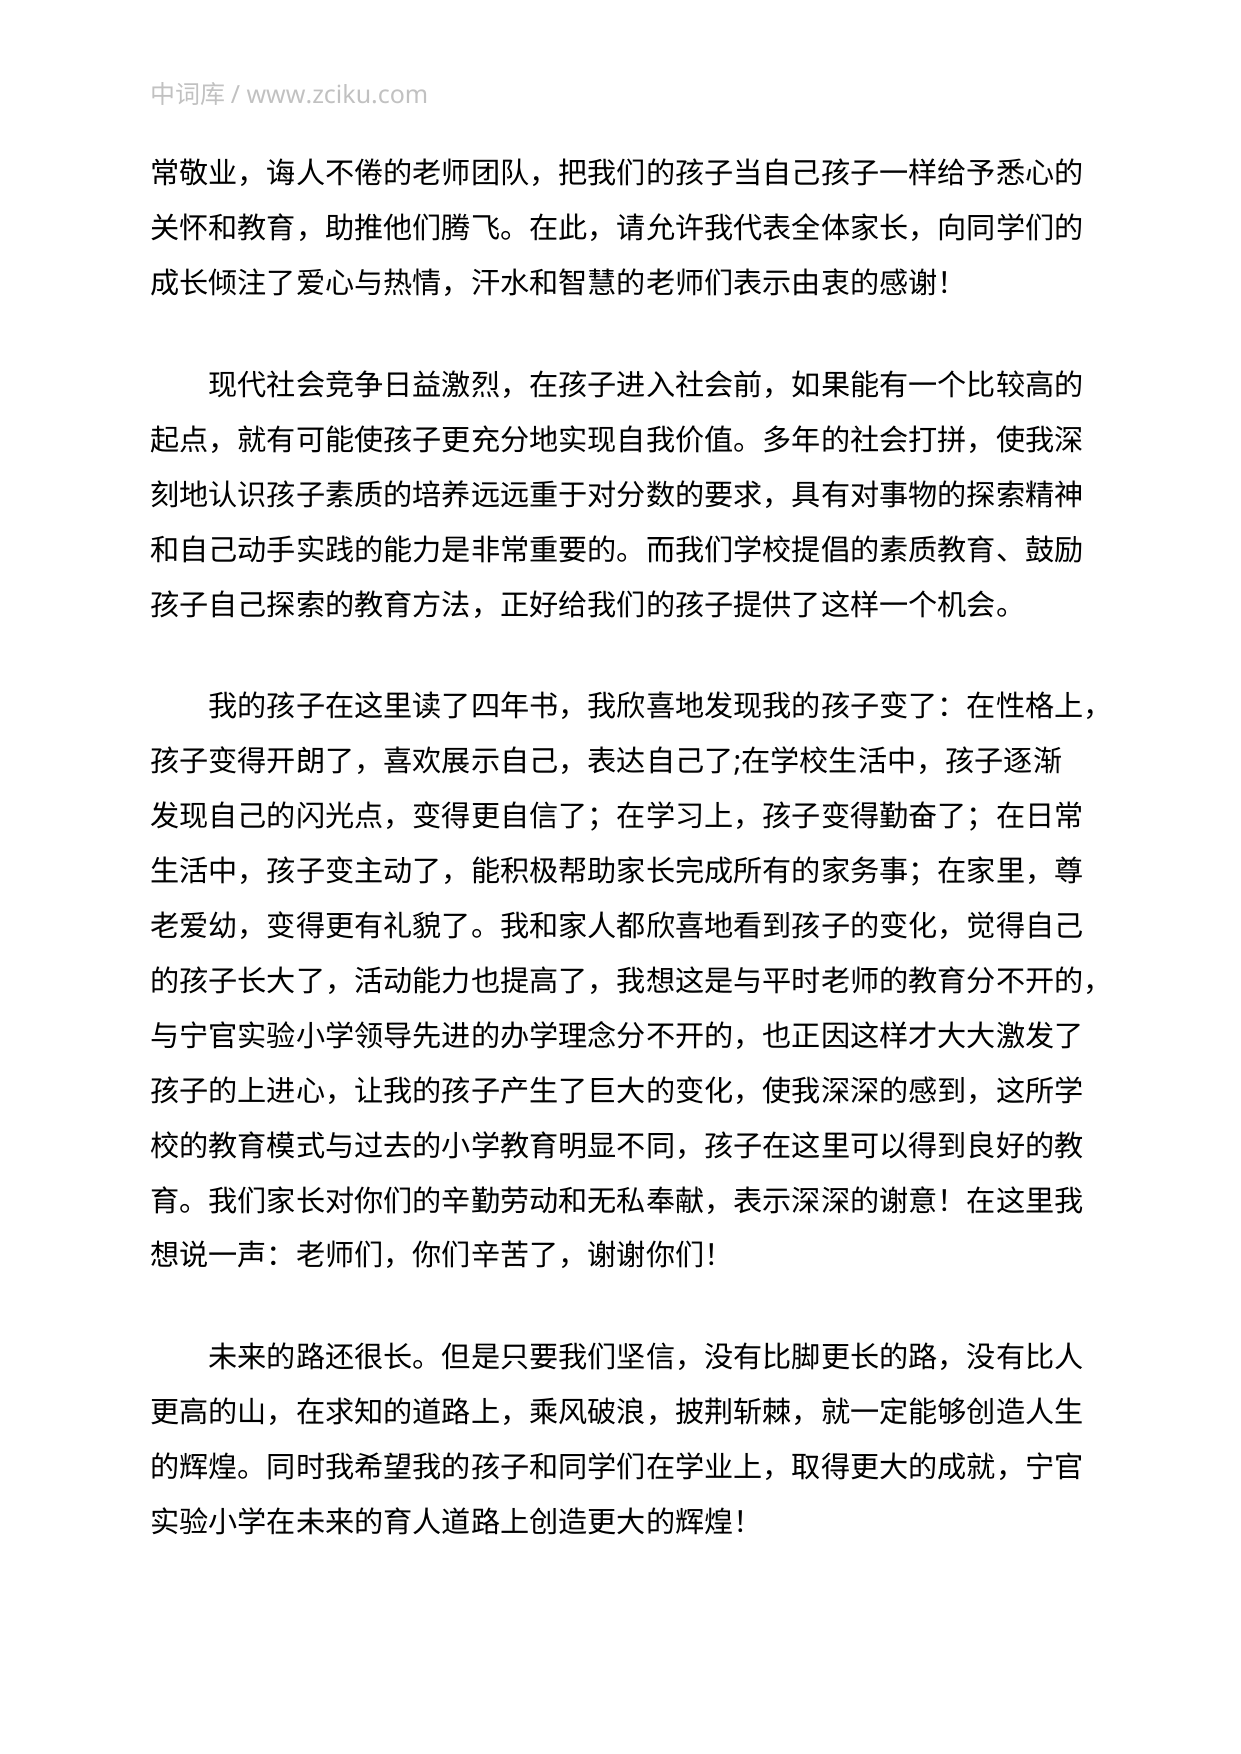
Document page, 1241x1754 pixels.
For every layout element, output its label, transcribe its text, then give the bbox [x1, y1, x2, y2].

text 我的孩子在这里读了四年书，我欣喜地发现我的孩子变了：在性格上，孩子变得开朗了，喜欢展示自己，表达自己了;在学校生活中，孩子逐渐发现自己的闪光点，变得更自信了；在学习上，孩子变得勤奋了；在日常生活中，孩子变主动了，能积极帮助家长完成所有的家务事；在家里，尊老爱幼，变得更有礼貌了。我和家人都欣喜地看到孩子的变化，觉得自己的孩子长大了，活动能力也提高了，我想这是与平时老师的教育分不开的，与宁官实验小学领导先进的办学理念分不开的，也正因这样才大大激发了孩子的上进心，让我的孩子产生了巨大的变化，使我深深的感到，这所学校的教育模式与过去的小学教育明显不同，孩子在这里可以得到良好的教育。我们家长对你们的辛勤劳动和无私奉献，表示深深的谢意！在这里我想说一声：老师们，你们辛苦了，谢谢你们！ [150, 683, 1090, 1274]
text 未来的路还很长。但是只要我们坚信，没有比脚更长的路，没有比人更高的山，在求知的道路上，乘风破浪，披荆斩棘，就一定能够创造人生的辉煌。同时我希望我的孩子和同学们在学业上，取得更大的成就，宁官实验小学在未来的育人道路上创造更大的辉煌！ [150, 1334, 1090, 1541]
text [150, 150, 1090, 302]
text 现代社会竞争日益激烈，在孩子进入社会前，如果能有一个比较高的起点，就有可能使孩子更充分地实现自我价值。多年的社会打拼，使我深刻地认识孩子素质的培养远远重于对分数的要求，具有对事物的探索精神和自己动手实践的能力是非常重要的。而我们学校提倡的素质教育、鼓励孩子自己探索的教育方法，正好给我们的孩子提供了这样一个机会。 [150, 362, 1090, 623]
